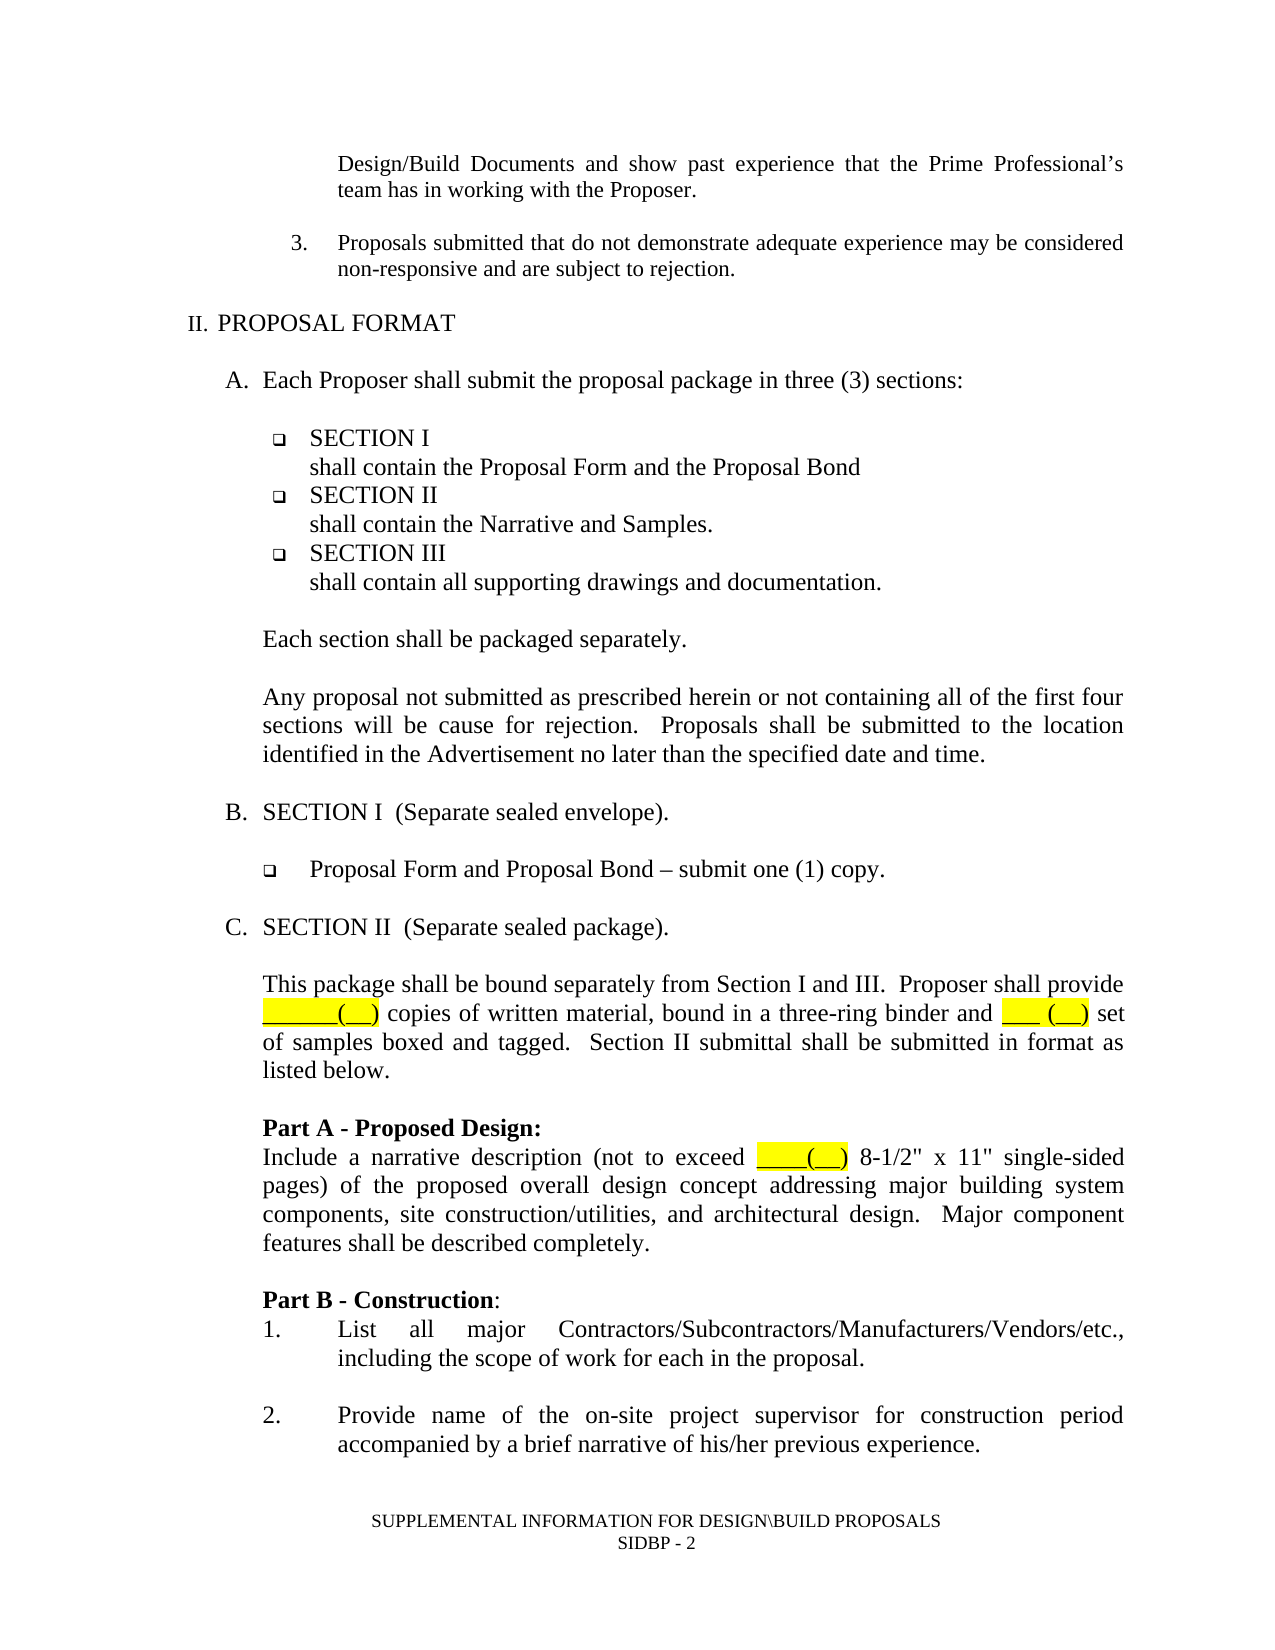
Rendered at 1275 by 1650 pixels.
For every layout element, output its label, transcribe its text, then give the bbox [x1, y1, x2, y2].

list This package shall be bound separately from Section I and III. Proposer shall provide ______(__) copies of written material, bound in a three-ring binder and ___ (__) set of samples boxed and tagged. Section II submittal shall be submitted in format as listed below. [262, 969, 1125, 1084]
list SECTION I (Separate sealed envelope). [225, 797, 1125, 826]
list Proposal Form and Proposal Bond – submit one (1) copy. [262, 854, 1125, 883]
list SECTION I [272, 423, 1125, 452]
list Include a narrative description (not to exceed ____(__) 8-1/2" x 11" single-sided pages) of the proposed overall design concept addressing major building system components, site construction/utilities, and architectural design. Major component features shall be described completely. [262, 1142, 1125, 1257]
list Any proposal not submitted as prescribed herein or not containing all of the first four sections will be cause for rejection. Proposals shall be submitted to the location identified in the Advertisement no later than the specified date and time. [262, 682, 1125, 768]
list Each Proposer shall submit the proposal package in three (3) sections: [225, 366, 1125, 394]
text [291, 150, 1125, 203]
list shall contain all supporting drawings and documentation. [309, 567, 1125, 596]
list shall contain the Proposal Form and the Proposal Bond [309, 452, 1125, 481]
list SECTION II (Separate sealed package). [225, 912, 1125, 941]
text 3. Proposals submitted that do not demonstrate adequate experience may be considered non-responsive and are subject to rejection. [291, 229, 1125, 282]
list SECTION II [272, 481, 1125, 509]
text II. PROPOSAL FORMAT [187, 308, 1125, 337]
list 2. Provide name of the on-site project supervisor for construction period accompanied by a brief narrative of his/her previous experience. [262, 1401, 1125, 1458]
list SECTION III [272, 538, 1125, 567]
list Each section shall be packaged separately. [225, 624, 1125, 653]
list Part A - Proposed Design: [262, 1113, 1125, 1142]
list 1. List all major Contractors/Subcontractors/Manufacturers/Vendors/etc., including the scope of work for each in the proposal. [262, 1314, 1125, 1372]
list Part B - Construction: [217, 1286, 1125, 1314]
list shall contain the Narrative and Samples. [309, 509, 1125, 538]
